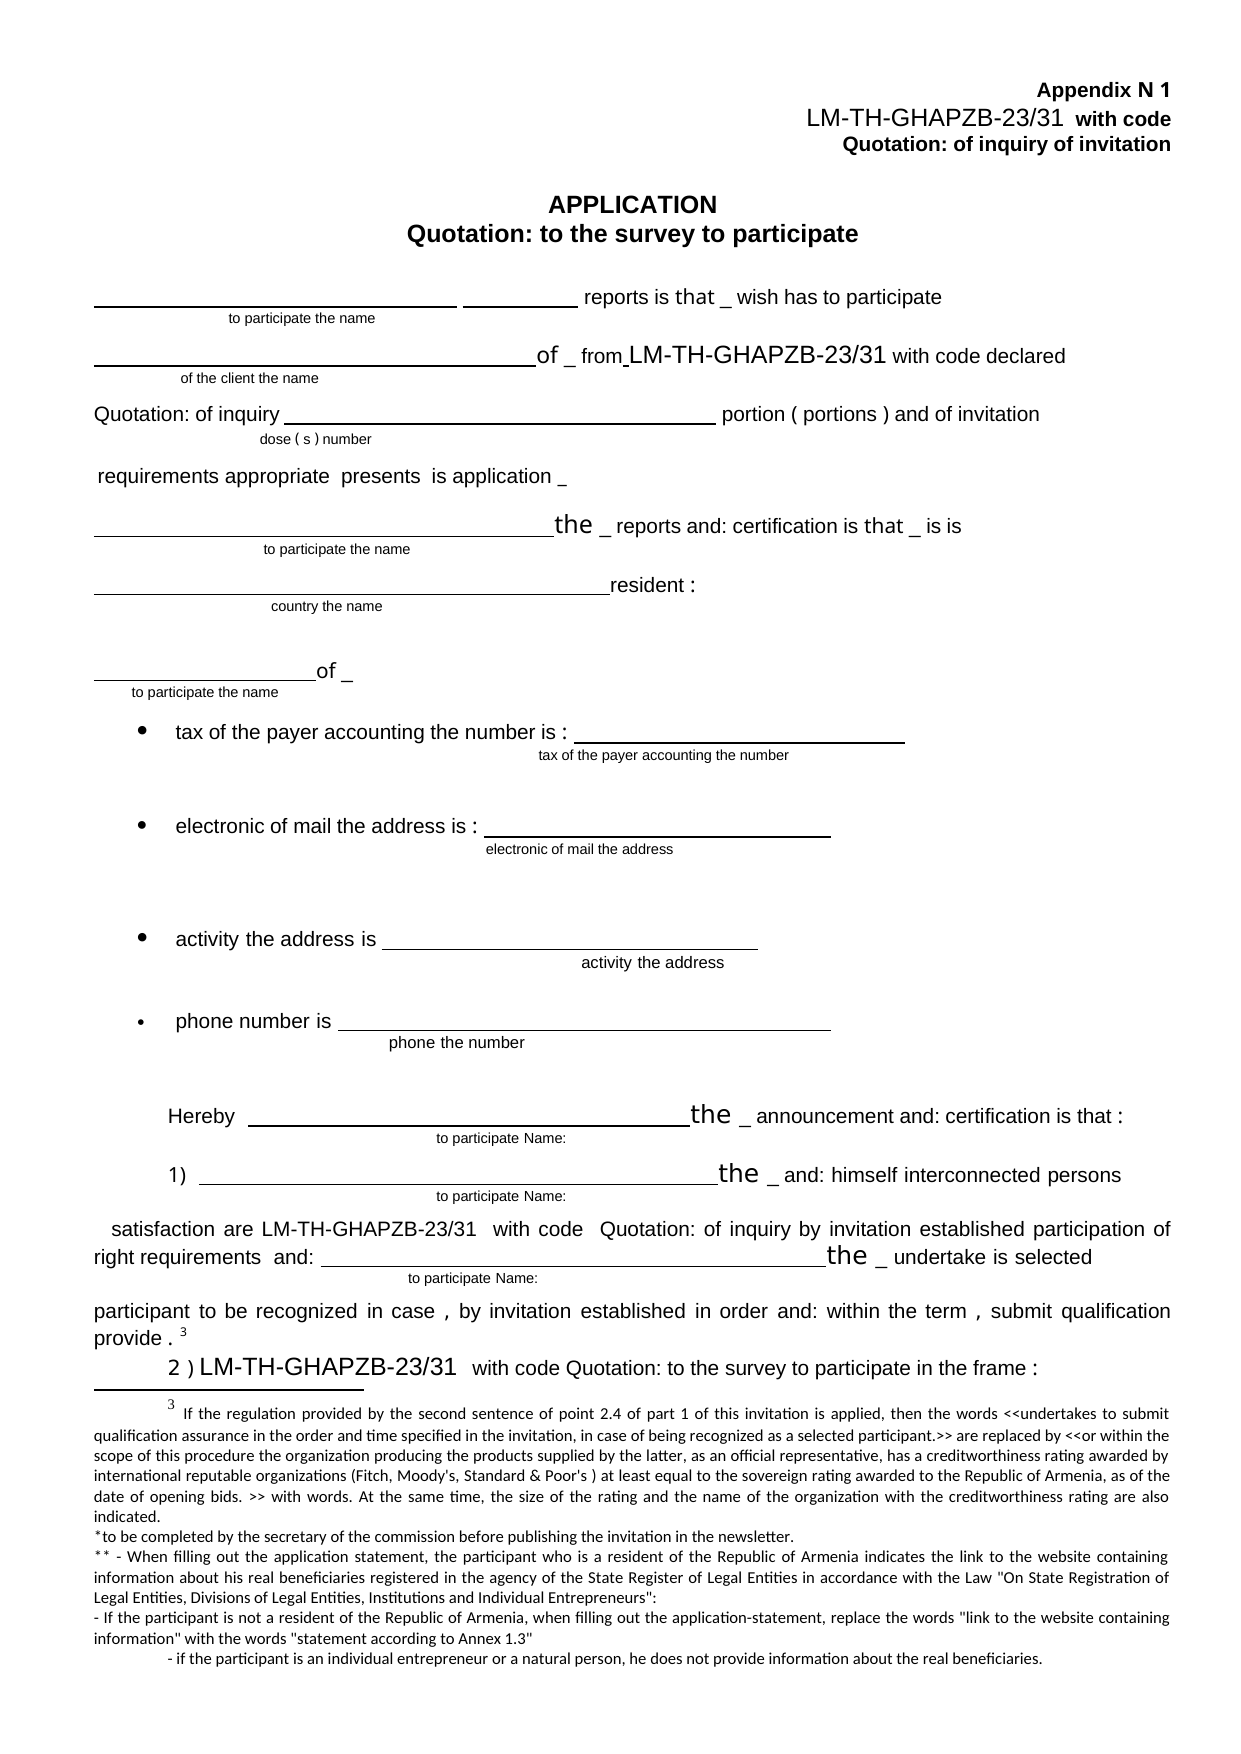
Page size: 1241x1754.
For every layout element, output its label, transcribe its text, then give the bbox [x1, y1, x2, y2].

text activity the address [94, 953, 1171, 972]
text resident : [94, 570, 1171, 598]
text of _ from LM-TH-GHAPZB-23/31 with code declared [94, 339, 1171, 370]
text of _ [94, 656, 1171, 684]
list electronic of mail the address is : [138, 807, 1171, 841]
list phone number is [138, 1008, 1171, 1033]
text country the name [94, 598, 1171, 627]
text the _ reports and: certification is that _ is is [94, 507, 1171, 541]
text Quotation: of inquiry of invitation [94, 132, 1171, 156]
text of the client the name [94, 370, 1171, 399]
text to participate the name [94, 684, 1171, 713]
text 1) the _ and: himself interconnected persons [94, 1159, 1171, 1188]
list tax of the payer accounting the number is : [138, 713, 1171, 747]
text participant to be recognized in case , by invitation established in order and: within the term , submit qualification provide . [94, 1299, 1171, 1352]
text to participate Name: [94, 1188, 1171, 1217]
text Quotation: of inquiry portion ( portions ) and of invitation [94, 399, 1171, 427]
text 2 ) LM-TH-GHAPZB-23/31 with code Quotation: to the survey to participate in the frame : [94, 1352, 1171, 1382]
text reports is that _ wish has to participate [94, 282, 1171, 310]
text phone the number [323, 1033, 1171, 1052]
text to participate Name: [94, 1270, 1171, 1299]
text electronic of mail the address [94, 841, 1171, 870]
text dose ( s ) number [94, 427, 1171, 461]
text satisfaction are LM-TH-GHAPZB-23/31 with code Quotation: of inquiry by invitation established participation of right requirements and: the _ undertake is selected [94, 1217, 1171, 1270]
text APPLICATION [94, 190, 1171, 219]
text to participate the name [94, 310, 1171, 339]
text to participate the name [94, 541, 1171, 570]
subtitle Quotation: to the survey to participate [94, 219, 1171, 248]
text to participate Name: [94, 1130, 1171, 1159]
text tax of the payer accounting the number [94, 747, 1171, 776]
text requirements appropriate presents is application _ [94, 461, 1171, 490]
text Hereby the _ announcement and: certification is that : [94, 1101, 1171, 1130]
text LM-TH-GHAPZB-23/31 with code [94, 103, 1171, 132]
list activity the address is [138, 924, 1171, 953]
text Appendix N 1 [94, 75, 1171, 103]
